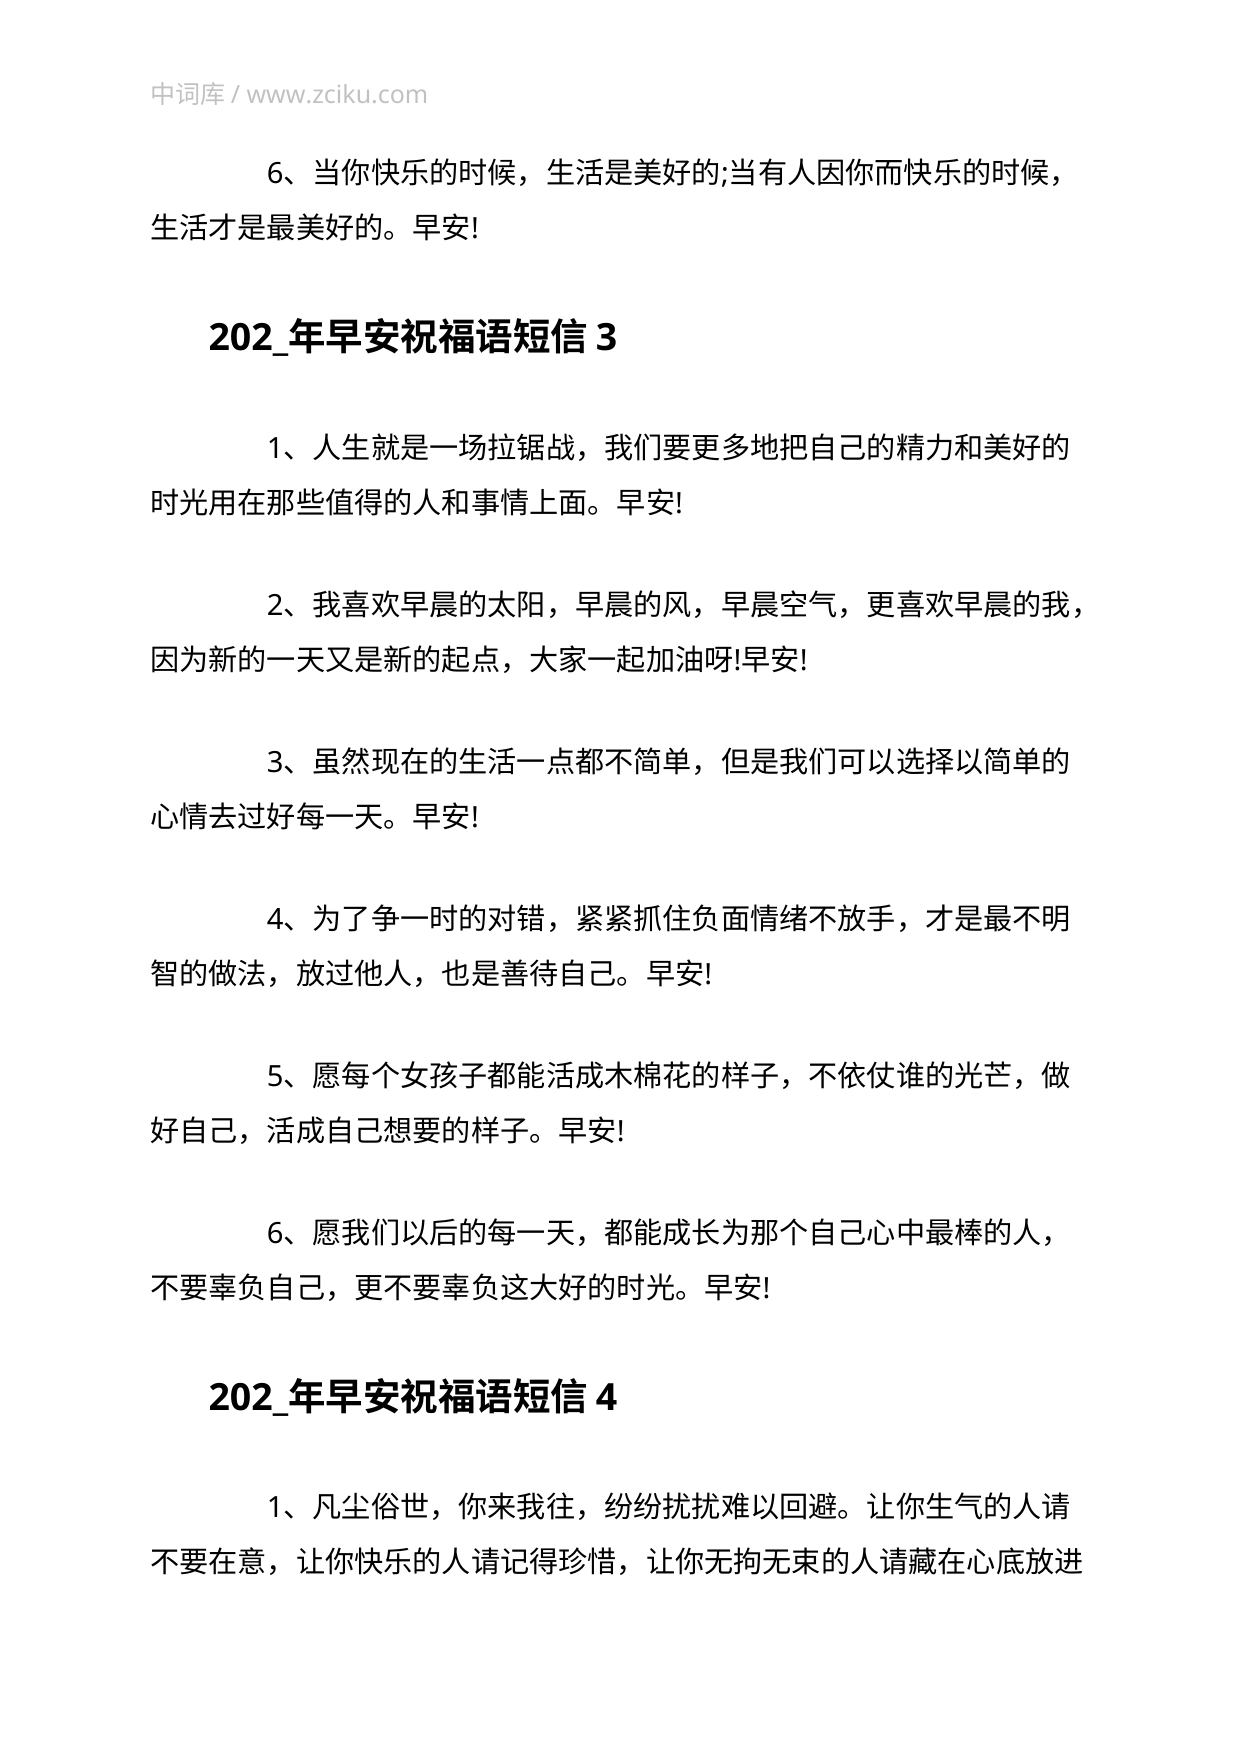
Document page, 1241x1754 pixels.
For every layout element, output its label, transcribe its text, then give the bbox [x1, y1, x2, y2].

text 4、为了争一时的对错，紧紧抓住负面情绪不放手，才是最不明智的做法，放过他人，也是善待自己。早安! [150, 896, 1090, 993]
text 6、当你快乐的时候，生活是美好的;当有人因你而快乐的时候，生活才是最美好的。早安! [150, 150, 1090, 247]
text 202_年早安祝福语短信4 [150, 1366, 1090, 1421]
text 2、我喜欢早晨的太阳，早晨的风，早晨空气，更喜欢早晨的我，因为新的一天又是新的起点，大家一起加油呀!早安! [150, 582, 1090, 679]
text 6、愿我们以后的每一天，都能成长为那个自己心中最棒的人，不要辜负自己，更不要辜负这大好的时光。早安! [150, 1209, 1090, 1307]
text 202_年早安祝福语短信3 [150, 307, 1090, 361]
text 3、虽然现在的生活一点都不简单，但是我们可以选择以简单的心情去过好每一天。早安! [150, 738, 1090, 836]
text 5、愿每个女孩子都能活成木棉花的样子，不依仗谁的光芒，做好自己，活成自己想要的样子。早安! [150, 1052, 1090, 1150]
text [150, 1484, 1090, 1581]
text 1、人生就是一场拉锯战，我们要更多地把自己的精力和美好的时光用在那些值得的人和事情上面。早安! [150, 424, 1090, 522]
